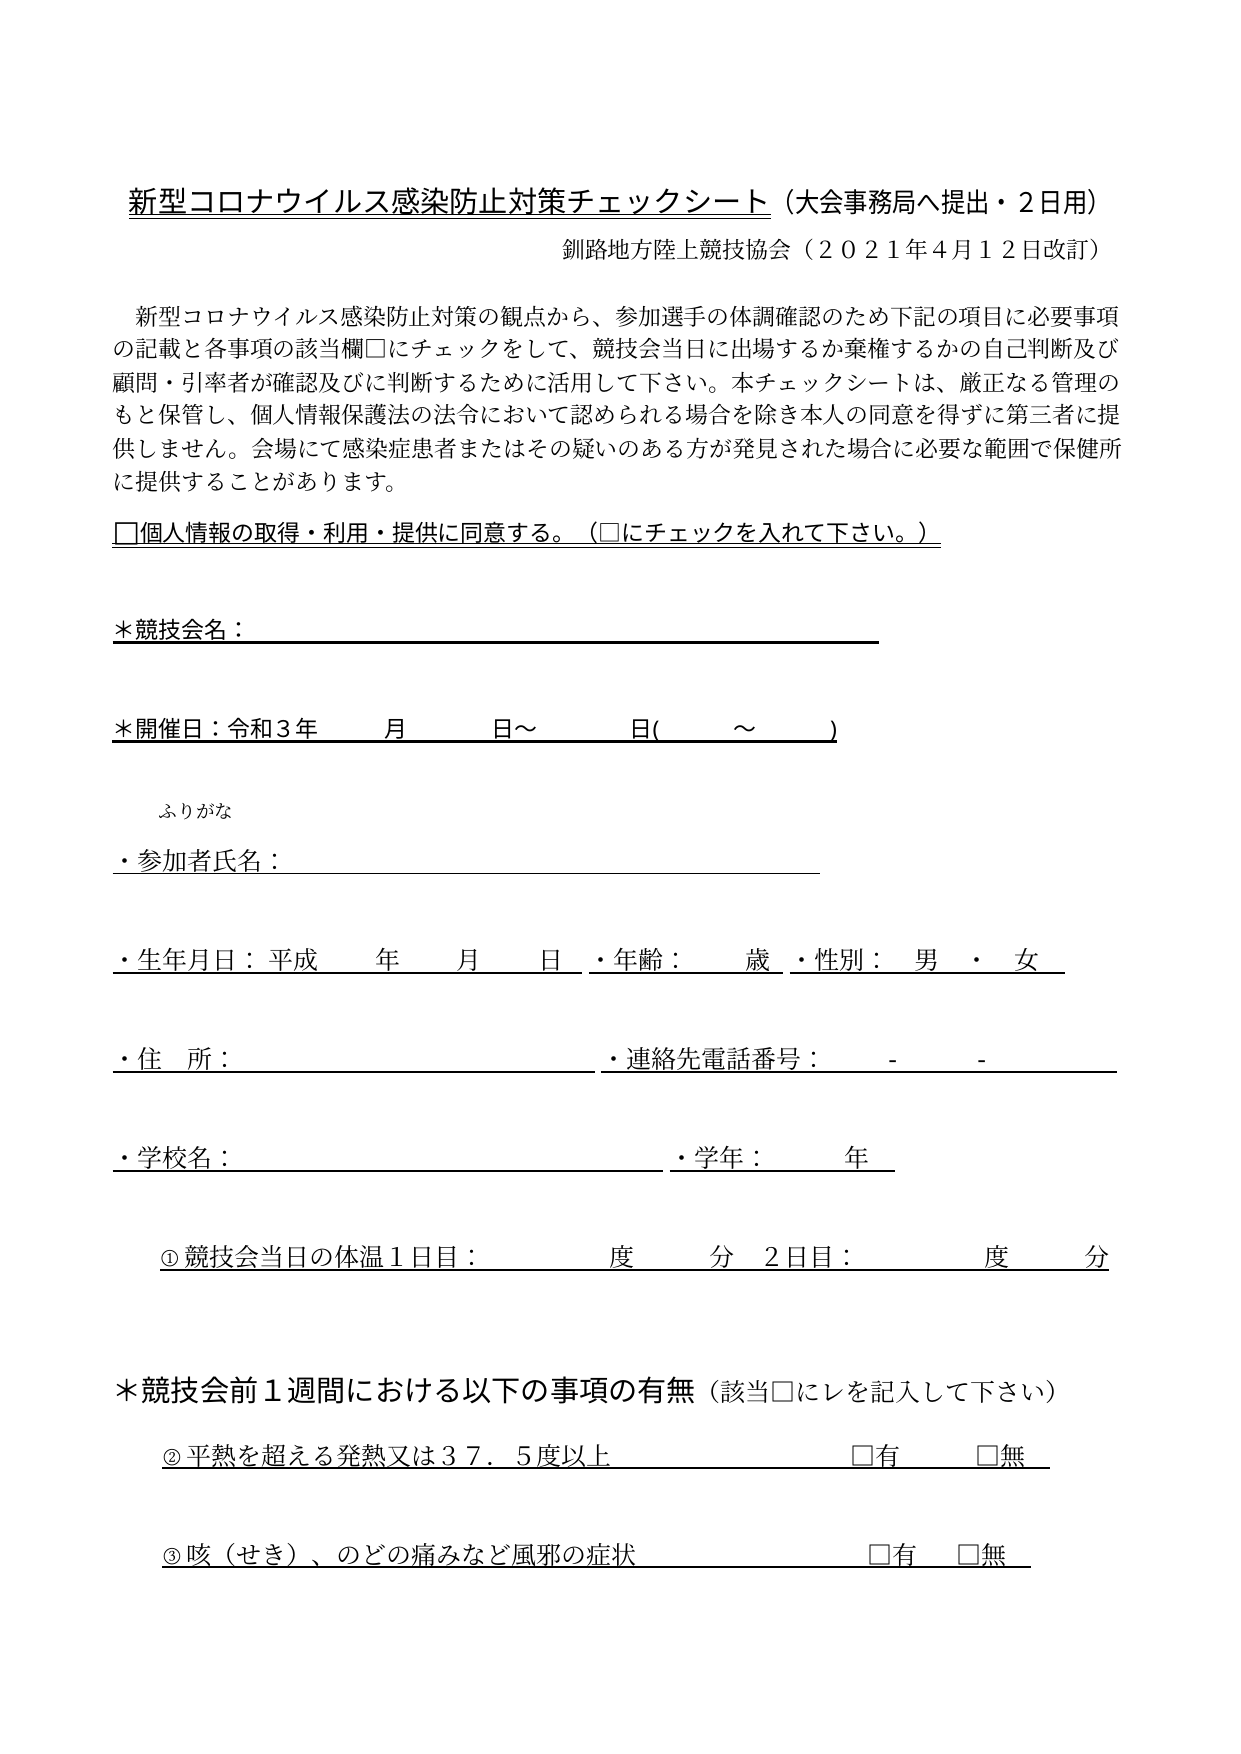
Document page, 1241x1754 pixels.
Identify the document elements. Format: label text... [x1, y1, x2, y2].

text ③咳（せき）、のどの痛みなど風邪の症状 □有 □無 [112, 1520, 1128, 1586]
text ・参加者氏名： [112, 827, 1128, 893]
text ②平熱を超える発熱又は３７．５度以上 □有 □無 [112, 1421, 1128, 1487]
text ①競技会当日の体温１日目： 度 分 ２日目： 度 分 [112, 1223, 1128, 1289]
text ・生年月日： 平成 年 月 日 ・年齢： 歳 ・性別： 男 ・ 女 [112, 926, 1128, 992]
text □個人情報の取得・利用・提供に同意する。（□にチェックを入れて下さい。） [112, 497, 1128, 563]
text ・住 所： ・連絡先電話番号： - - [112, 1025, 1128, 1091]
text 新型コロナウイルス感染防止対策の観点から、参加選手の体調確認のため下記の項目に必要事項の記載と各事項の該当欄□にチェックをして、競技会当日に出場するか棄権するかの自己判断及び顧問・引率者が確認及びに判断するために活用して下さい。本チェックシートは、厳正なる管理のもと保管し、個人情報保護法の法令において認められる場合を除き本人の同意を得ずに第三者に提供しません。会場にて感染症患者またはその疑いのある方が発見された場合に必要な範囲で保健所に提供することがあります。 [112, 298, 1128, 497]
text ＊競技会前１週間における以下の事項の有無（該当□にレを記入して下さい） [112, 1355, 1128, 1421]
text ふりがな [112, 794, 1128, 827]
text ＊競技会名： [112, 596, 1128, 662]
text 新型コロナウイルス感染防止対策チェックシート（大会事務局へ提出・２日用） 釧路地方陸上競技協会（２０２１年４月１２日改訂） [112, 166, 1128, 266]
text ・学校名： ・学年： 年 [112, 1124, 1128, 1190]
text ＊開催日：令和３年 月 日～ 日( ～ ) [112, 695, 1128, 761]
